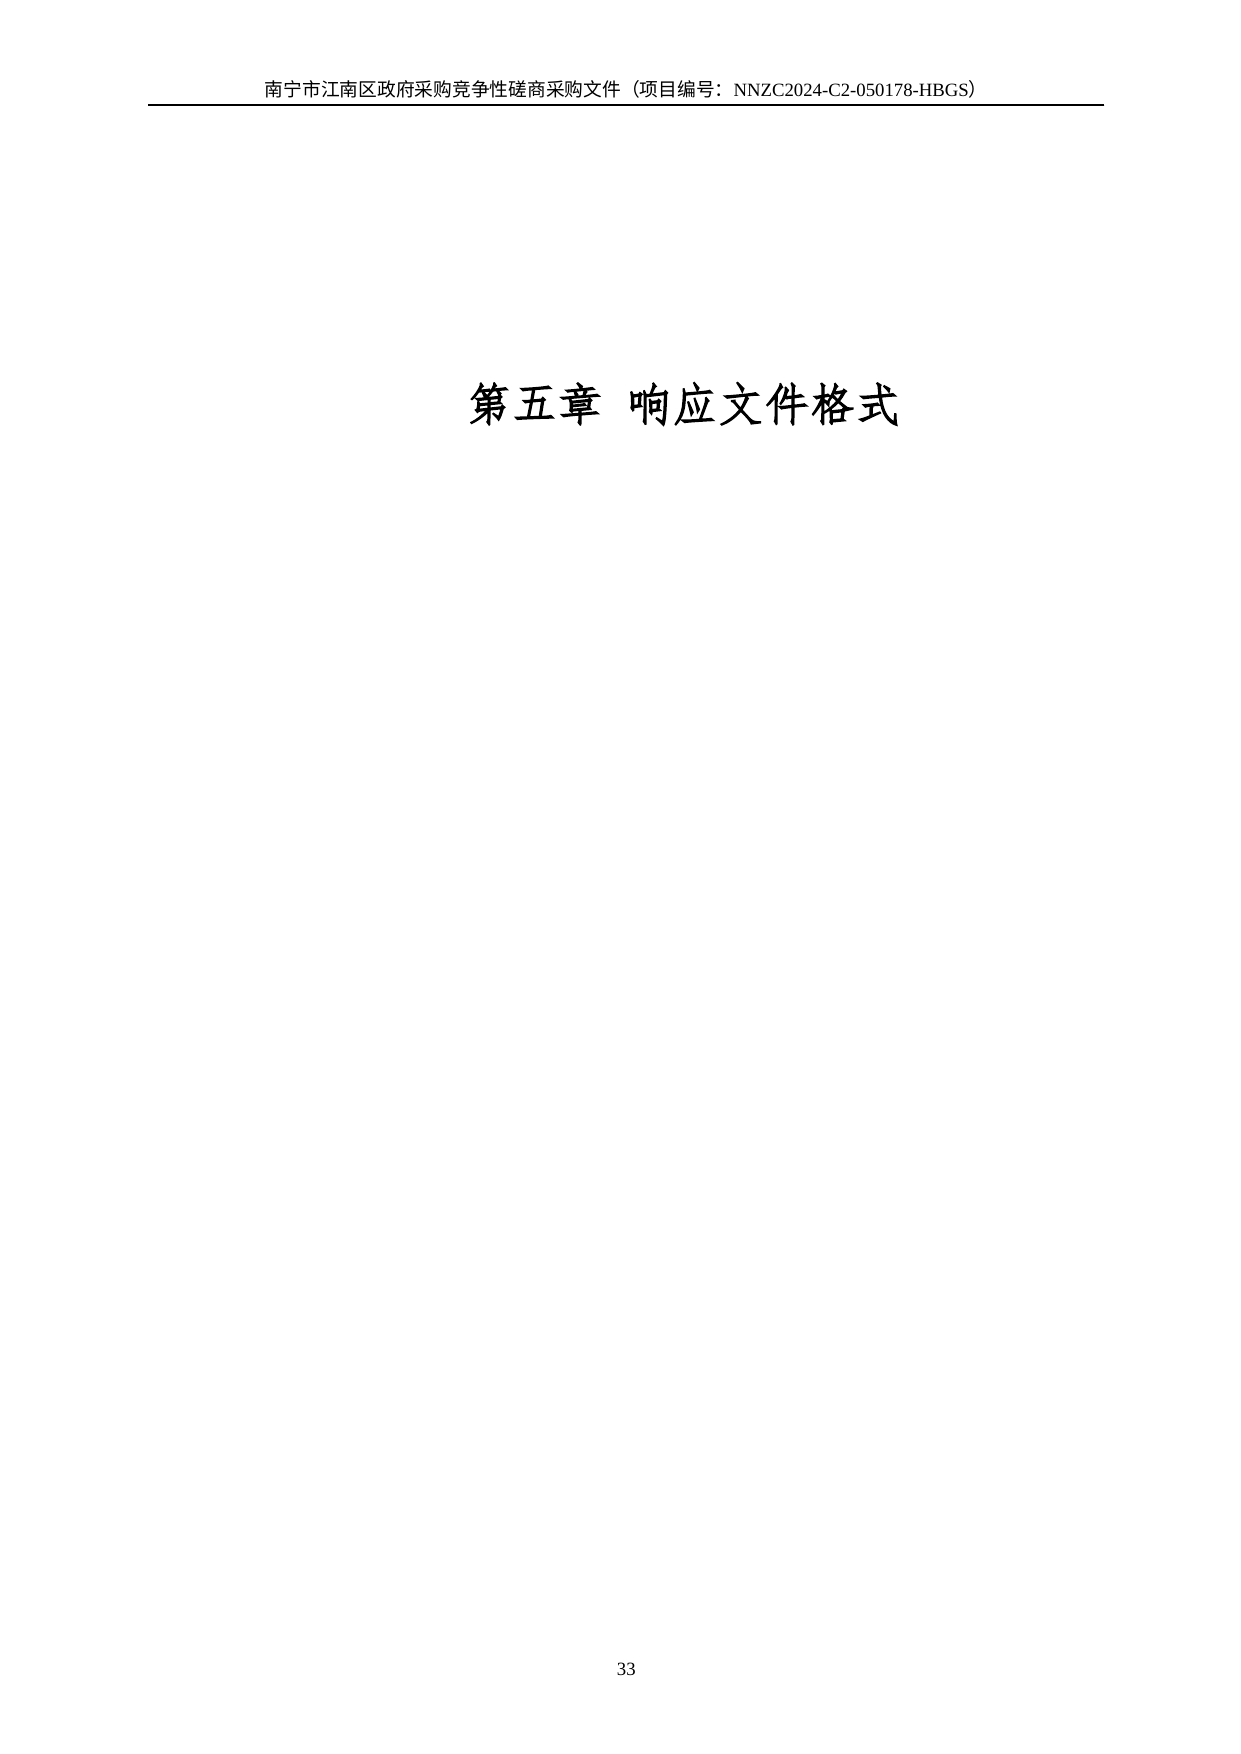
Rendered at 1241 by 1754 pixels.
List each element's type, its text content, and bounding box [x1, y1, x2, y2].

subtitle 第五章 响应文件格式 [148, 374, 1104, 427]
